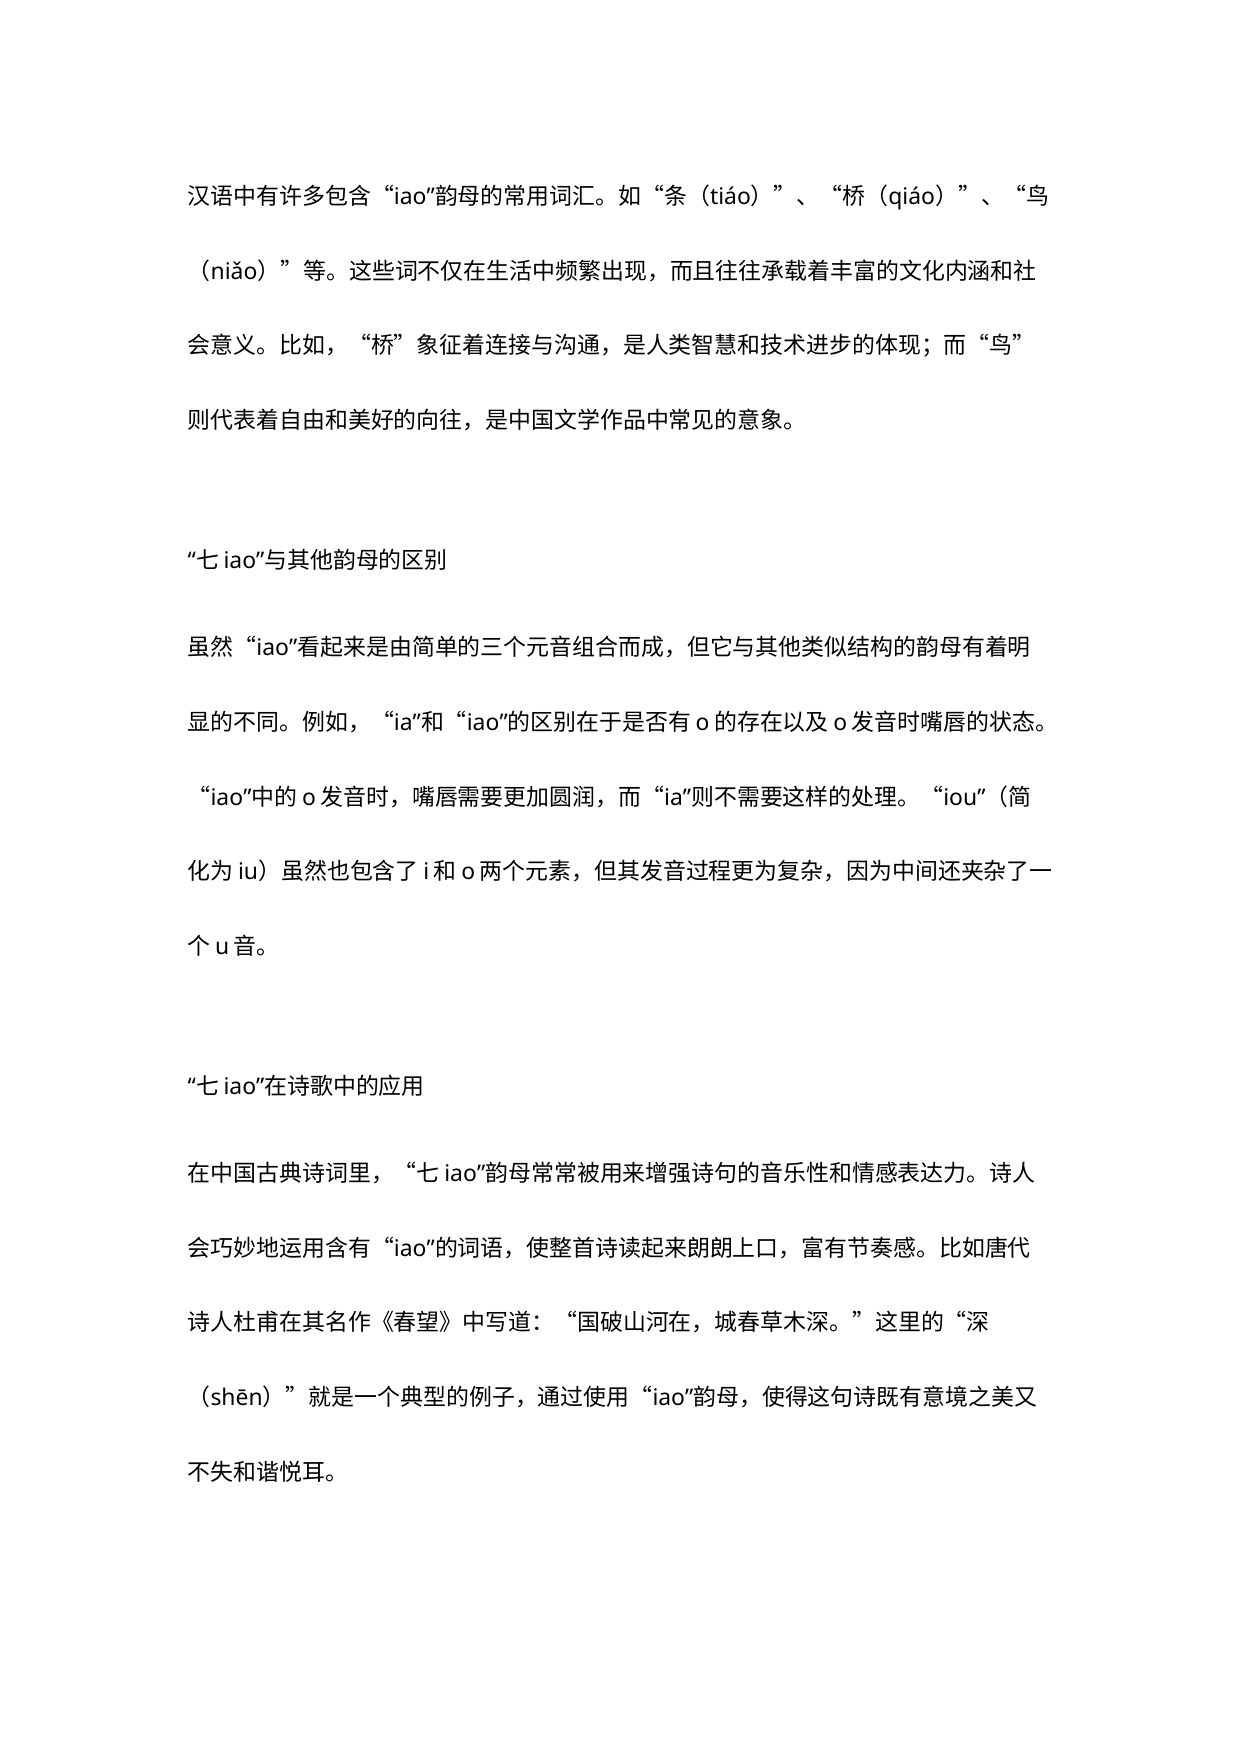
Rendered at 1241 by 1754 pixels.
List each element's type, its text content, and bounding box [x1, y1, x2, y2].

text “七iao”在诗歌中的应用 [187, 1052, 1053, 1117]
text 虽然“iao”看起来是由简单的三个元音组合而成，但它与其他类似结构的韵母有着明显的不同。例如，“ia”和“iao”的区别在于是否有o的存在以及o发音时嘴唇的状态。“iao”中的o发音时，嘴唇需要更加圆润，而“ia”则不需要这样的处理。“iou”（简化为iu）虽然也包含了i和o两个元素，但其发音过程更为复杂，因为中间还夹杂了一个u音。 [187, 613, 1053, 977]
text 汉语中有许多包含“iao”韵母的常用词汇。如“条（tiáo）”、“桥（qiáo）”、“鸟（niǎo）”等。这些词不仅在生活中频繁出现，而且往往承载着丰富的文化内涵和社会意义。比如，“桥”象征着连接与沟通，是人类智慧和技术进步的体现；而“鸟”则代表着自由和美好的向往，是中国文学作品中常见的意象。 [187, 162, 1053, 451]
text 在中国古典诗词里，“七iao”韵母常常被用来增强诗句的音乐性和情感表达力。诗人会巧妙地运用含有“iao”的词语，使整首诗读起来朗朗上口，富有节奏感。比如唐代诗人杜甫在其名作《春望》中写道：“国破山河在，城春草木深。”这里的“深（shēn）”就是一个典型的例子，通过使用“iao”韵母，使得这句诗既有意境之美又不失和谐悦耳。 [187, 1139, 1053, 1503]
text “七iao”与其他韵母的区别 [187, 526, 1053, 591]
